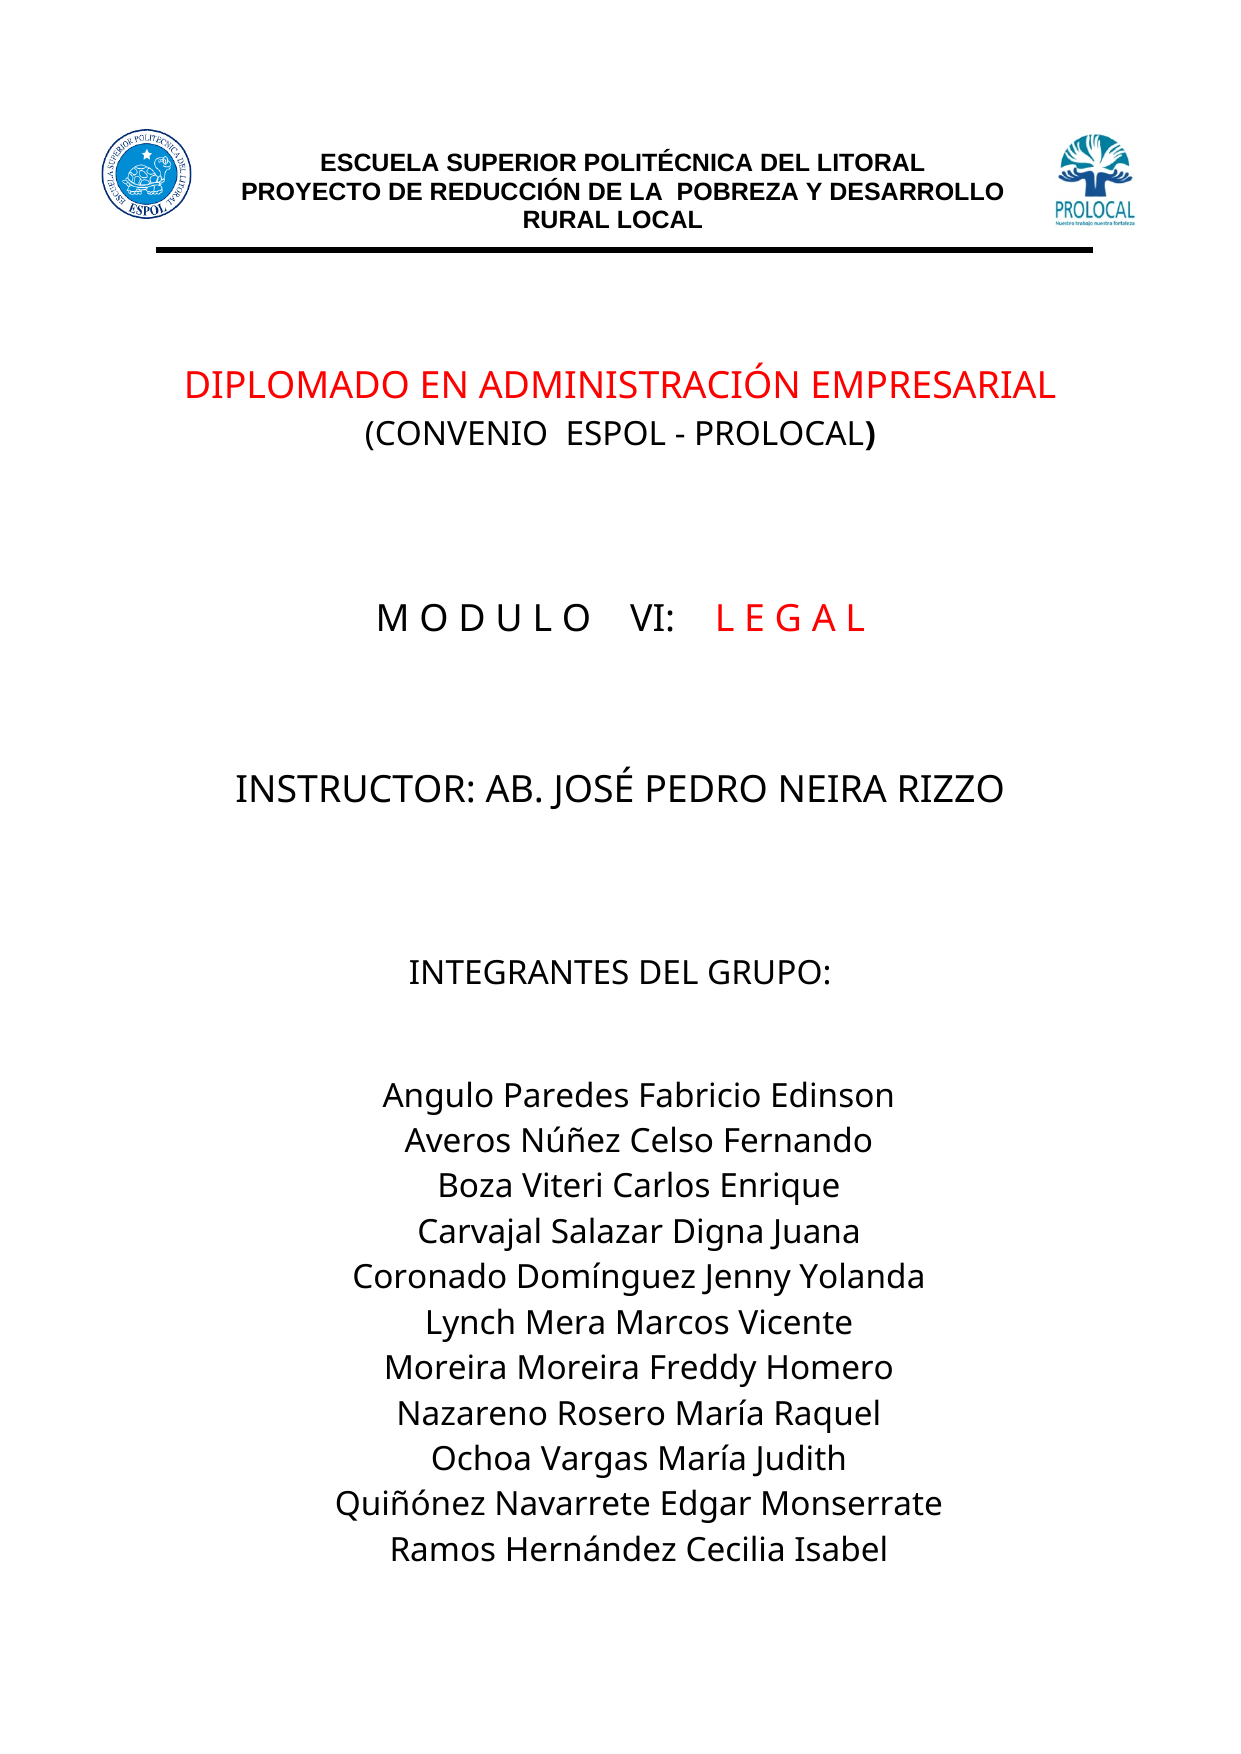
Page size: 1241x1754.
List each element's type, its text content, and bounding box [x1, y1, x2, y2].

text Carvajal Salazar Digna Juana [156, 1208, 1122, 1253]
text ESCUELA SUPERIOR POLITÉCNICA DEL LITORAL [194, 148, 1052, 176]
text Ochoa Vargas María Judith [156, 1435, 1122, 1480]
text Averos Núñez Celso Fernando [156, 1117, 1122, 1162]
picture [99, 128, 194, 220]
text M O D U L O VI: L E G A L [118, 591, 1122, 642]
text Boza Viteri Carlos Enrique [156, 1162, 1122, 1208]
text INSTRUCTOR: AB. JOSÉ PEDRO NEIRA RIZZO [118, 762, 1122, 813]
text Moreira Moreira Freddy Homero [156, 1344, 1122, 1389]
text Quiñónez Navarrete Edgar Monserrate [156, 1480, 1122, 1526]
text PROYECTO DE REDUCCIÓN DE DESARROLLO RURAL LOCAL [118, 176, 1122, 234]
text Nazareno Rosero María Raquel [156, 1389, 1122, 1435]
text Coronado Domínguez Jenny Yolanda [156, 1253, 1122, 1298]
text DIPLOMADO EN ADMINISTRACIÓN EMPRESARIAL [118, 358, 1122, 409]
text Lynch Mera Marcos Vicente [156, 1298, 1122, 1344]
picture [1052, 128, 1138, 232]
text INTEGRANTES DEL GRUPO: [118, 949, 1122, 994]
text Ramos Hernández Cecilia Isabel [156, 1526, 1122, 1571]
text Angulo Paredes Fabricio Edinson [156, 1071, 1122, 1117]
text (CONVENIO ESPOL - PROLOCAL) [118, 409, 1122, 455]
